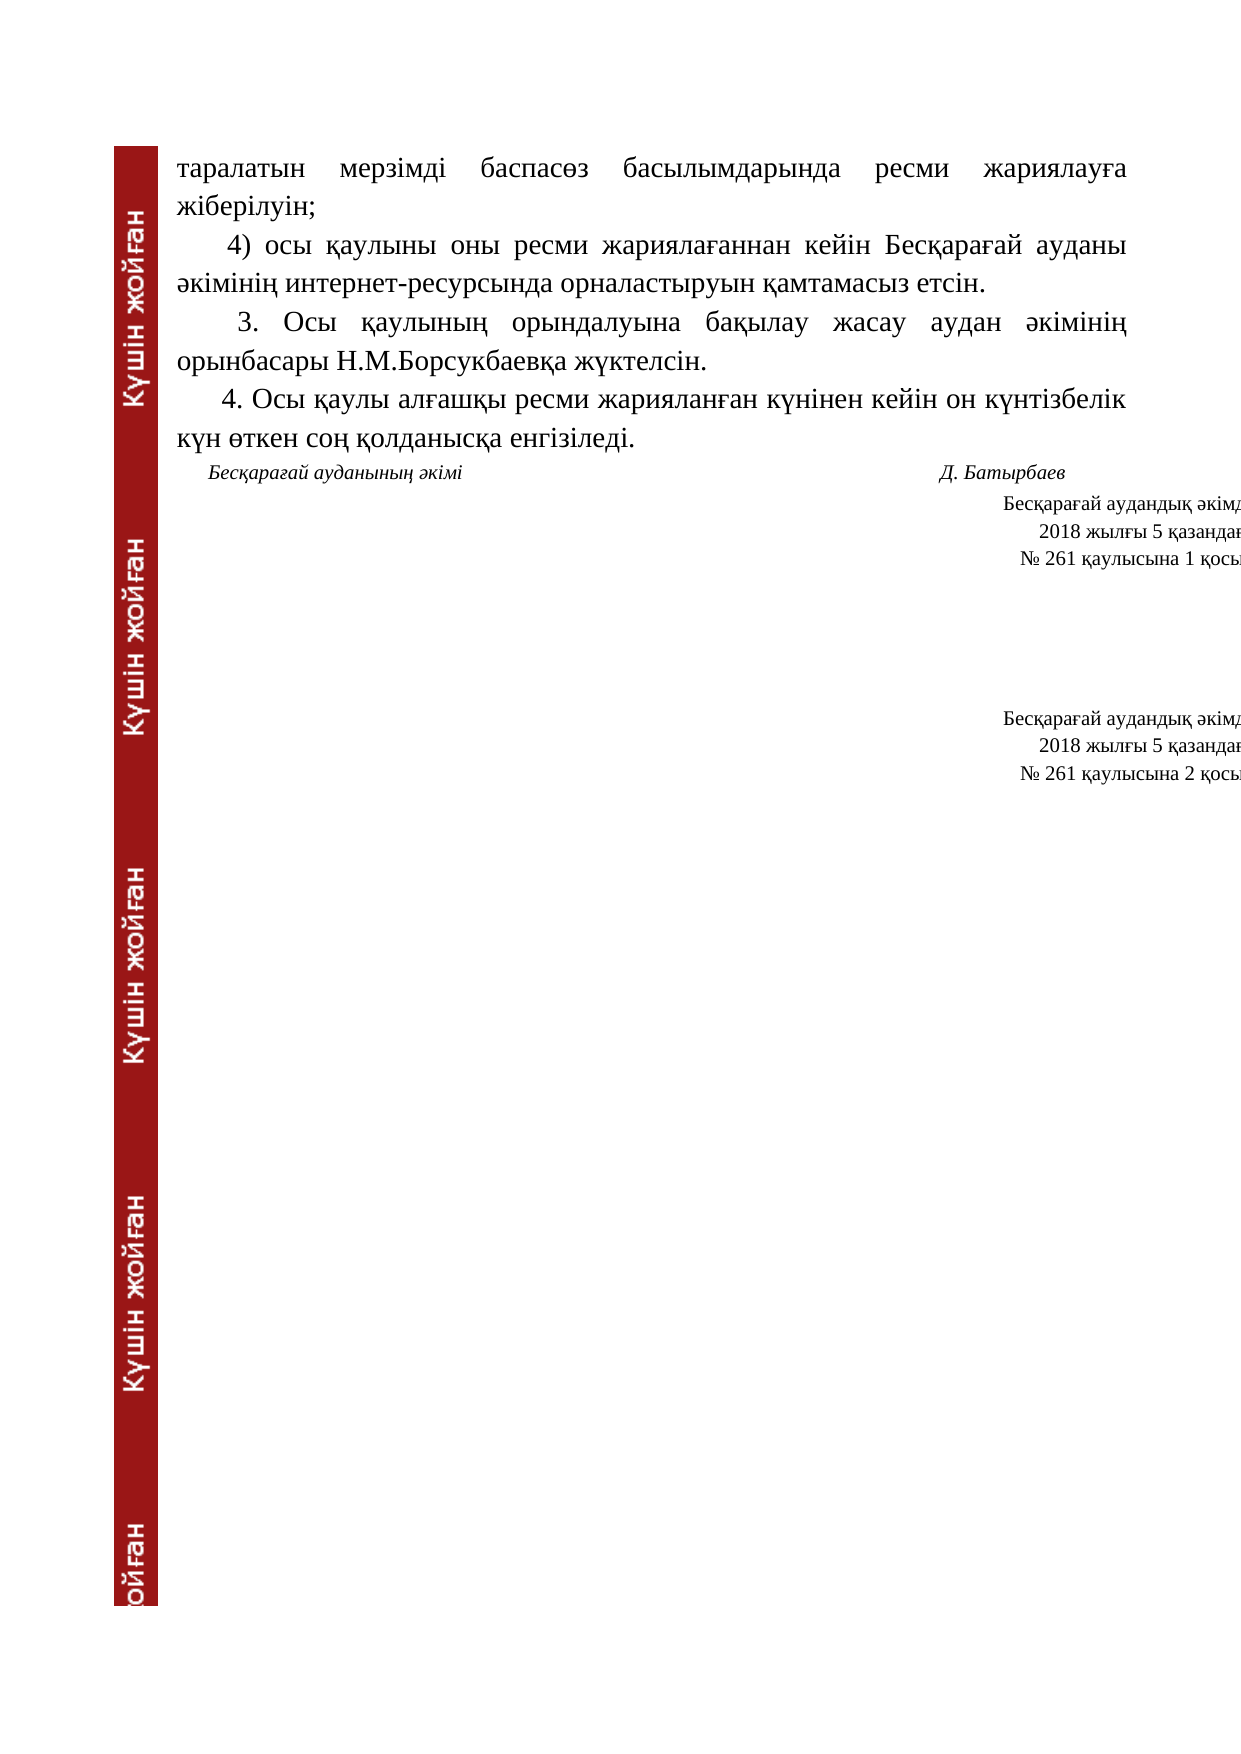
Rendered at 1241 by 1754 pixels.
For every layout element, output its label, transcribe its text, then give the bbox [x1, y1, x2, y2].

picture [114, 453, 158, 458]
picture [114, 299, 158, 304]
picture [114, 576, 158, 704]
table_header [101, 704, 912, 791]
table_header Бесқарағай ауданының әкімі [101, 458, 939, 489]
text 4) осы қаулыны оны ресми жариялағаннан кейін Бесқарағай ауданы әкімінің интернет-ресурсында орналастыруын қамтамасыз етсін. [112, 227, 1128, 299]
table_header Д. Батырбаев [939, 458, 1240, 489]
text 4. Осы қаулы алғашқы ресми жарияланған күнінен кейін он күнтізбелік күн өткен соң қолданысқа енгізіледі. [112, 381, 1128, 453]
picture [114, 376, 158, 381]
table_header Бесқарағай аудандық әкімдігінің 2018 жылғы 5 қазандағы № 261 қаулысына 1 қосымша [912, 489, 1240, 576]
picture [114, 791, 158, 1606]
table_header [101, 489, 912, 576]
table_header Бесқарағай аудандық әкімдігінің 2018 жылғы 5 қазандағы № 261 қаулысына 2 қосымша [912, 704, 1240, 791]
text 3. Осы қаулының орындалуына бақылау жасау аудан әкімінің орынбасары Н.М.Борсукбаевқа жүктелсін. [112, 304, 1128, 376]
picture [114, 222, 158, 227]
picture [114, 146, 158, 150]
